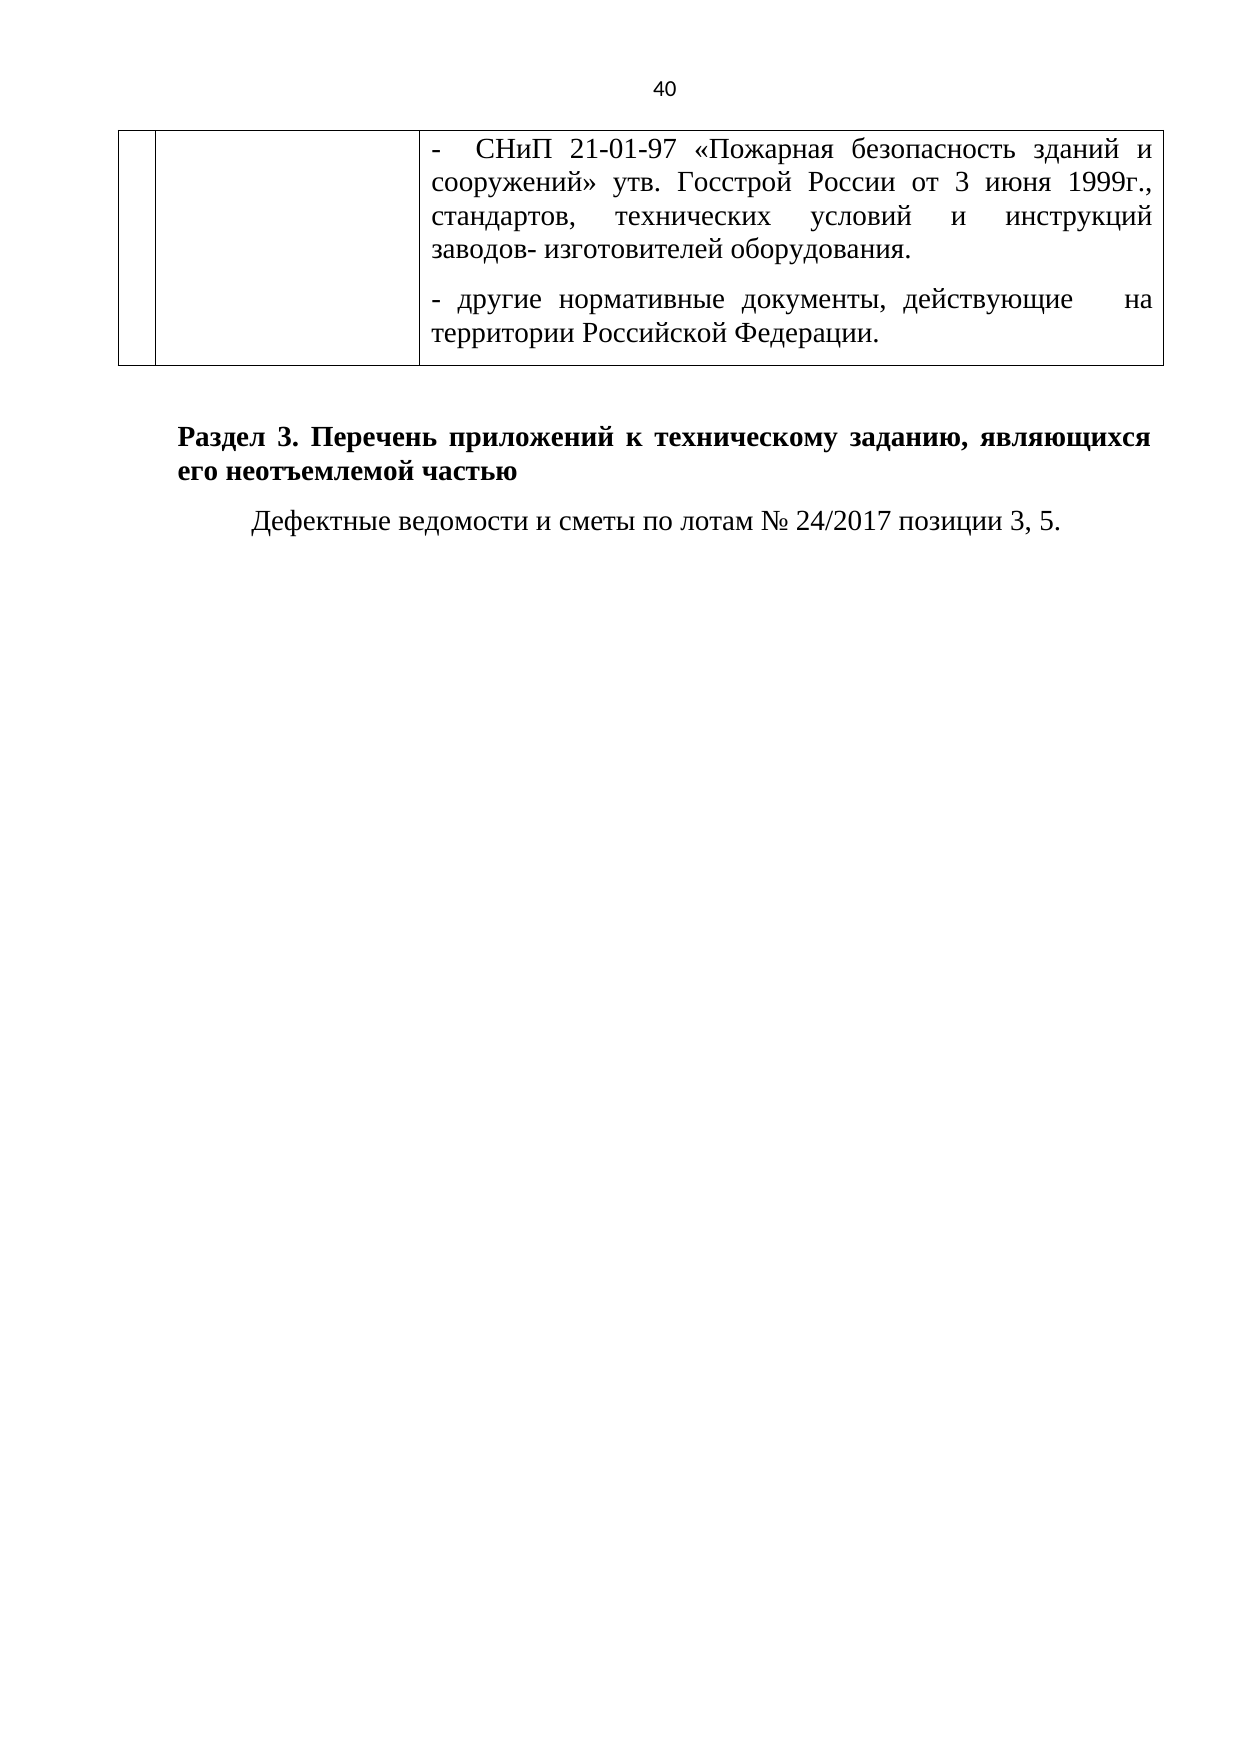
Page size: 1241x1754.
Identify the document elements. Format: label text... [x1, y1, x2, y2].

text Дефектные ведомости и сметы по лотам № 24/2017 позиции 3, 5. [177, 503, 1152, 537]
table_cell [156, 131, 419, 365]
text Раздел 3. Перечень приложений к техническому заданию, являющихся его неотъемлемой частью [177, 419, 1152, 486]
table_cell 8 [119, 131, 155, 365]
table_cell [420, 131, 1163, 365]
